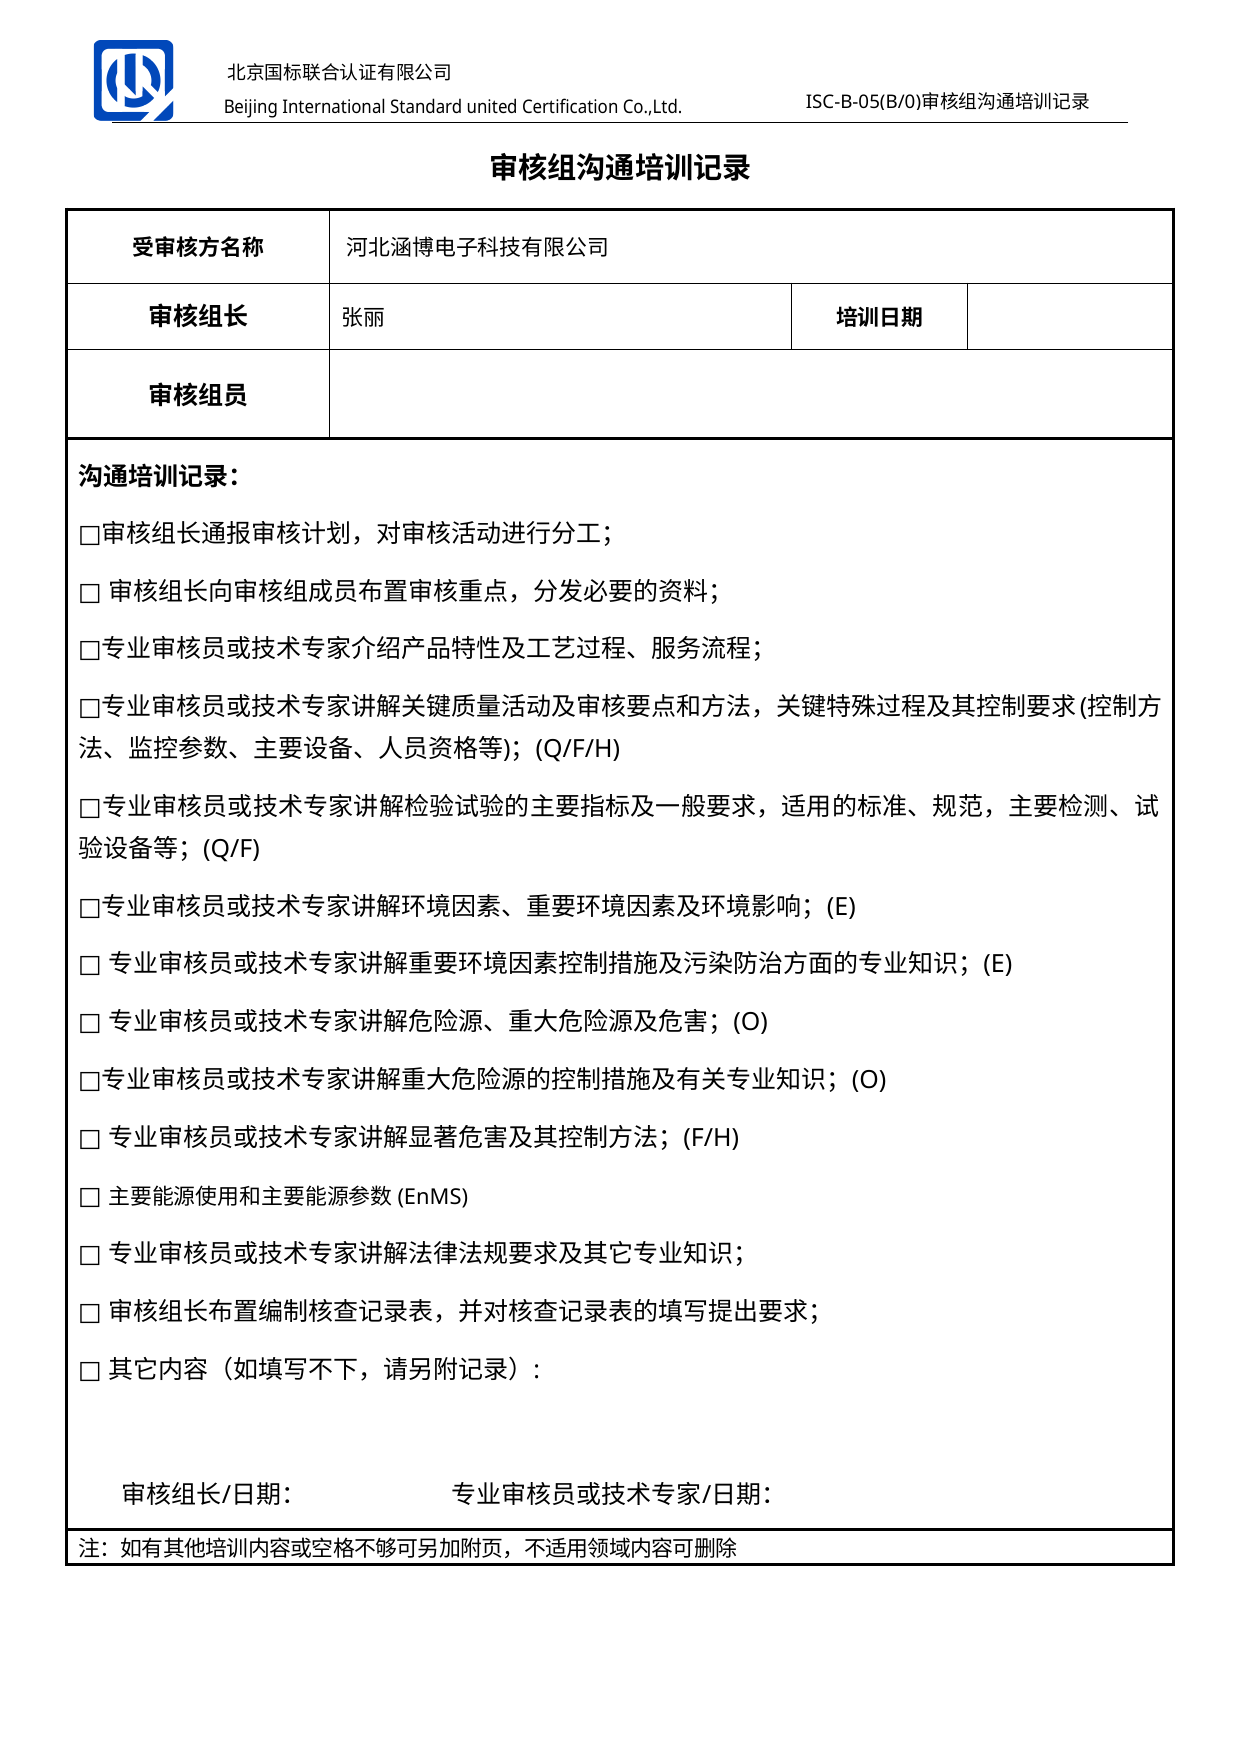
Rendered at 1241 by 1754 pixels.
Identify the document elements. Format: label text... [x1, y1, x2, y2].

table_cell [968, 284, 1172, 349]
table_cell 沟通培训记录： □审核组长通报审核计划，对审核活动进行分工； □ 审核组长向审核组成员布置审核重点，分发必要的资料； □专业审核员或技术专家介绍产品特性及工艺过程、服务流程； □专业审核员或技术专家讲解关键质量活动及审核要点和方法，关键特殊过程及其控制要求(控制方法、监控参数、主要设备、人员资格等)；(Q/F/H) □专业审核员或技术专家讲解检验试验的主要指标及一般要求，适用的标准、规范，主要检测、试验设备等；(Q/F) □专业审核员或技术专家讲解环境因素、重要环境因素及环境影响；(E) □ 专业审核员或技术专家讲解重要环境因素控制措施及污染防治方面的专业知识；(E) □ 专业审核员或技术专家讲解危险源、重大危险源及危害；(O) □专业审核员或技术专家讲解重大危险源的控制措施及有关专业知识；(O) □ 专业审核员或技术专家讲解显著危害及其控制方法；(F/H) □ 主要能源使用和主要能源参数 (EnMS) □ 专业审核员或技术专家讲解法律法规要求及其它专业知识； □ 审核组长布置编制核查记录表，并对核查记录表的填写提出要求； □ 其它内容（如填写不下，请另附记录）: 审核组长/日期： 专业审核员或技术专家/日期： [68, 440, 1172, 1528]
table_cell 张丽 [330, 284, 791, 349]
table_cell 培训日期 [792, 284, 967, 349]
table_header 受审核方名称 [68, 211, 329, 282]
text 审核组沟通培训记录 [112, 144, 1128, 186]
table_header 河北涵博电子科技有限公司 [330, 211, 1172, 282]
picture [93, 40, 174, 121]
table_cell [330, 350, 1172, 437]
table_cell 审核组长 [68, 284, 329, 349]
table_cell 注：如有其他培训内容或空格不够可另加附页，不适用领域内容可删除 [68, 1531, 1172, 1563]
table_cell 审核组员 [68, 350, 329, 437]
